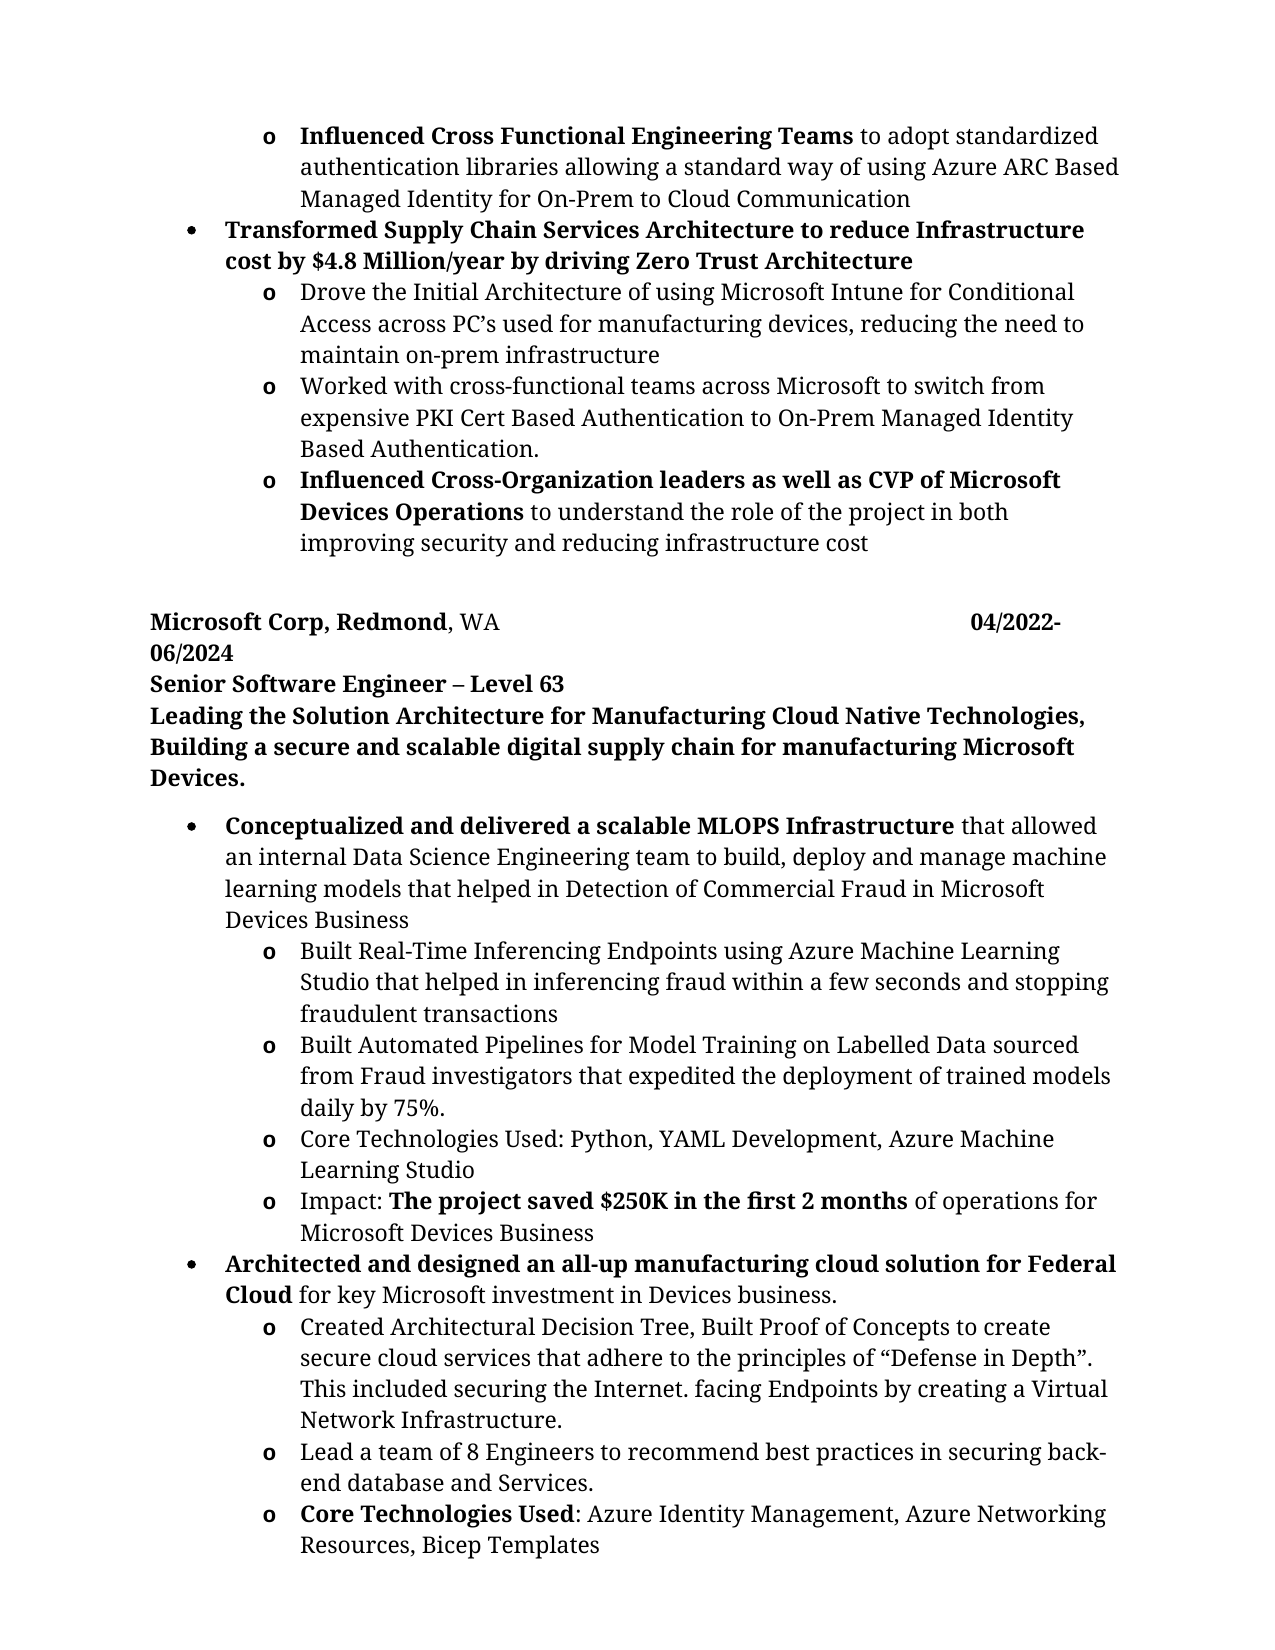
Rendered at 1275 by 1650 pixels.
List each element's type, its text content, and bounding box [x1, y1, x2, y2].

list Influenced Cross-Organization leaders as well as CVP of Microsoft Devices Operations to understand the role of the project in both improving security and reducing infrastructure cost [262, 464, 1125, 558]
list Core Technologies Used: Python, YAML Development, Azure Machine Learning Studio [262, 1123, 1125, 1185]
list Impact: The project saved $250K in the first 2 months of operations for Microsoft Devices Business [262, 1185, 1125, 1248]
list Conceptualized and delivered a scalable MLOPS Infrastructure that allowed an internal Data Science Engineering team to build, deploy and manage machine learning models that helped in Detection of Commercial Fraud in Microsoft Devices Business [187, 810, 1125, 935]
list Core Technologies Used: Azure Identity Management, Azure Networking Resources, Bicep Templates [262, 1498, 1125, 1561]
list Influenced Cross Functional Engineering Teams to adopt standardized authentication libraries allowing a standard way of using Azure ARC Based Managed Identity for On-Prem to Cloud Communication [262, 120, 1125, 214]
list Built Real-Time Inferencing Endpoints using Azure Machine Learning Studio that helped in inferencing fraud within a few seconds and stopping fraudulent transactions [262, 935, 1125, 1029]
text Microsoft Corp, Redmond, WA 04/2022-06/2024 [150, 574, 1125, 668]
list Lead a team of 8 Engineers to recommend best practices in securing back-end database and Services. [262, 1436, 1125, 1498]
list Drove the Initial Architecture of using Microsoft Intune for Conditional Access across PC’s used for manufacturing devices, reducing the need to maintain on-prem infrastructure [262, 276, 1125, 370]
list Transformed Supply Chain Services Architecture to reduce Infrastructure cost by $4.8 Million/year by driving Zero Trust Architecture [187, 214, 1125, 276]
list Created Architectural Decision Tree, Built Proof of Concepts to create secure cloud services that adhere to the principles of “Defense in Depth”. This included securing the Internet. facing Endpoints by creating a Virtual Network Infrastructure. [262, 1310, 1125, 1436]
list Built Automated Pipelines for Model Training on Labelled Data sourced from Fraud investigators that expedited the deployment of trained models daily by 75%. [262, 1029, 1125, 1123]
list Architected and designed an all-up manufacturing cloud solution for Federal Cloud for key Microsoft investment in Devices business. [187, 1248, 1125, 1310]
list Worked with cross-functional teams across Microsoft to switch from expensive PKI Cert Based Authentication to On-Prem Managed Identity Based Authentication. [262, 370, 1125, 464]
text Senior Software Engineer – Level 63 [150, 668, 1125, 699]
text Leading the Solution Architecture for Manufacturing Cloud Native Technologies, Building a secure and scalable digital supply chain for manufacturing Microsoft Devices. [150, 699, 1125, 793]
